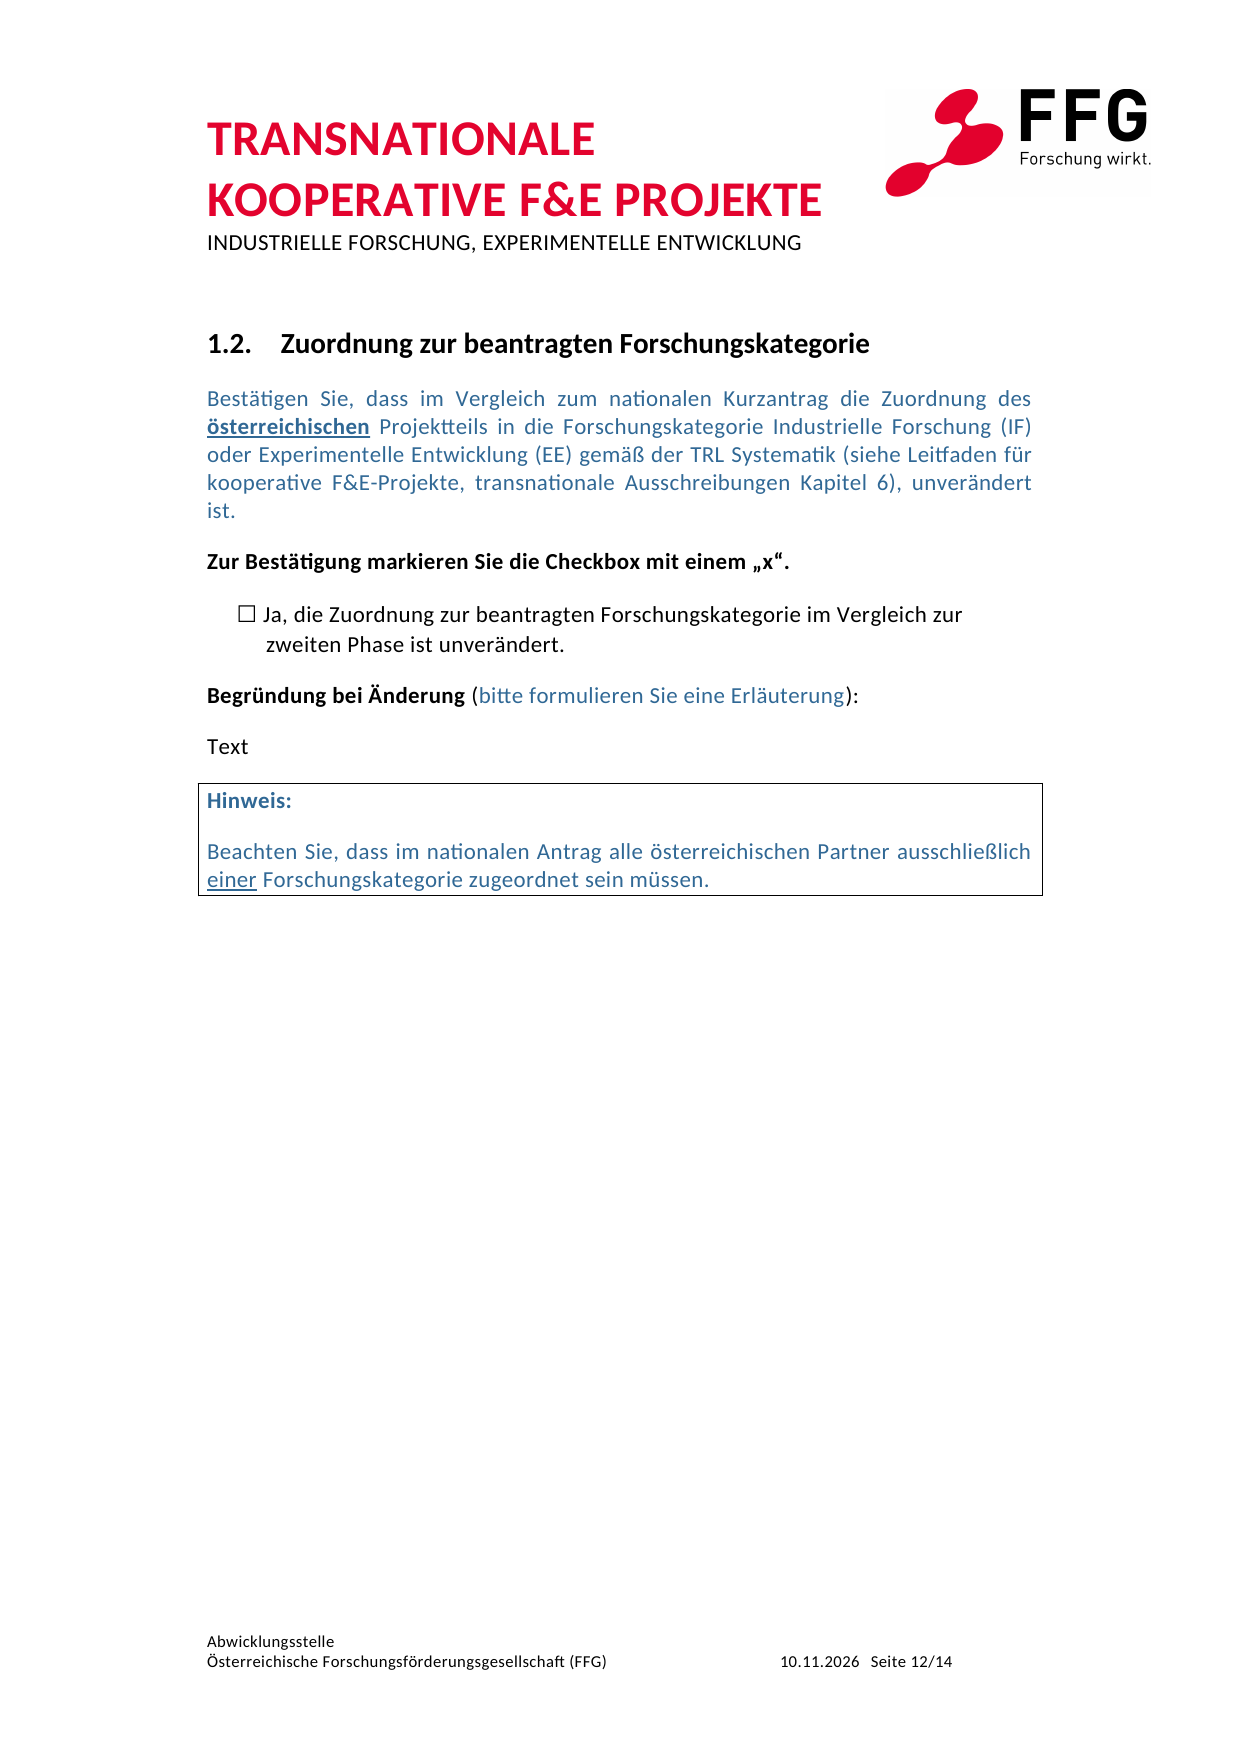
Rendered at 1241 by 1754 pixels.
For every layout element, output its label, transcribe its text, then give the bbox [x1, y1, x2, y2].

text Bestätigen Sie, dass im Vergleich zum nationalen Kurzantrag die Zuordnung des österreichischen Projektteils in die Forschungskategorie Industrielle Forschung (IF) oder Experimentelle Entwicklung (EE) gemäß der TRL Systematik (siehe Leitfaden für kooperative F&E-Projekte, transnationale Ausschreibungen Kapitel 6), unverändert ist. [207, 384, 1033, 524]
subtitle Zuordnung zur beantragten Forschungskategorie [207, 325, 1033, 361]
text Zur Bestätigung markieren Sie die Checkbox mit einem „x“. [207, 547, 1033, 576]
text Begründung bei Änderung (bitte formulieren Sie eine Erläuterung): [207, 681, 1033, 709]
picture [885, 89, 1151, 197]
text Beachten Sie, dass im nationalen Antrag alle österreichischen Partner ausschließlich einer Forschungskategorie zugeordnet sein müssen. [199, 834, 1042, 895]
text Ja, die Zuordnung zur beantragten Forschungskategorie im Vergleich zur zweiten Phase ist unverändert. [236, 598, 1033, 658]
text Hinweis: [199, 784, 1042, 814]
